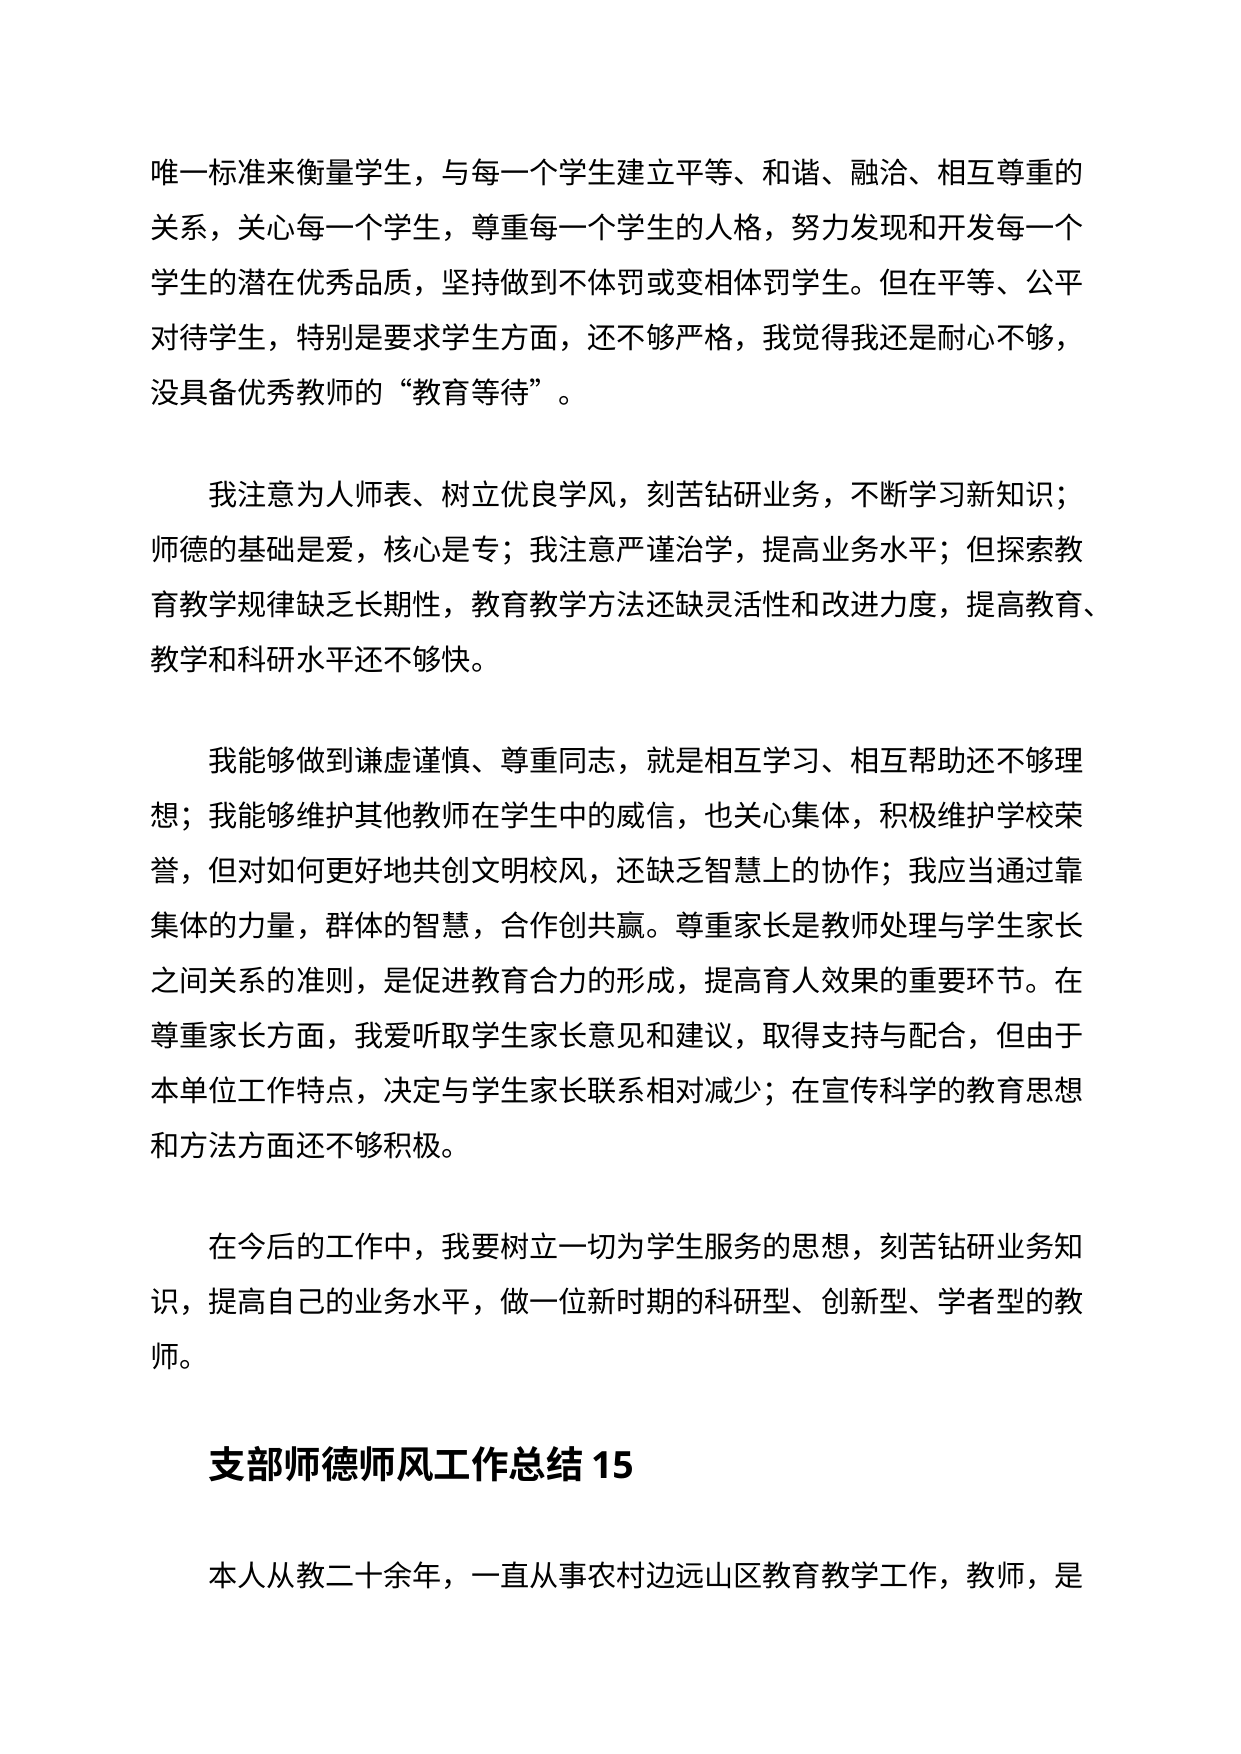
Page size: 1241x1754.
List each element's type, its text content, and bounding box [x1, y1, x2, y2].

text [150, 1553, 1090, 1595]
text 在今后的工作中，我要树立一切为学生服务的思想，刻苦钻研业务知识，提高自己的业务水平，做一位新时期的科研型、创新型、学者型的教师。 [150, 1224, 1090, 1376]
text 我能够做到谦虚谨慎、尊重同志，就是相互学习、相互帮助还不够理想；我能够维护其他教师在学生中的威信，也关心集体，积极维护学校荣誉，但对如何更好地共创文明校风，还缺乏智慧上的协作；我应当通过靠集体的力量，群体的智慧，合作创共赢。尊重家长是教师处理与学生家长之间关系的准则，是促进教育合力的形成，提高育人效果的重要环节。在尊重家长方面，我爱听取学生家长意见和建议，取得支持与配合，但由于本单位工作特点，决定与学生家长联系相对减少；在宣传科学的教育思想和方法方面还不够积极。 [150, 738, 1090, 1164]
text 我注意为人师表、树立优良学风，刻苦钻研业务，不断学习新知识；师德的基础是爱，核心是专；我注意严谨治学，提高业务水平；但探索教育教学规律缺乏长期性，教育教学方法还缺灵活性和改进力度，提高教育、教学和科研水平还不够快。 [150, 471, 1090, 678]
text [150, 150, 1090, 412]
text 支部师德师风工作总结15 [150, 1435, 1090, 1490]
